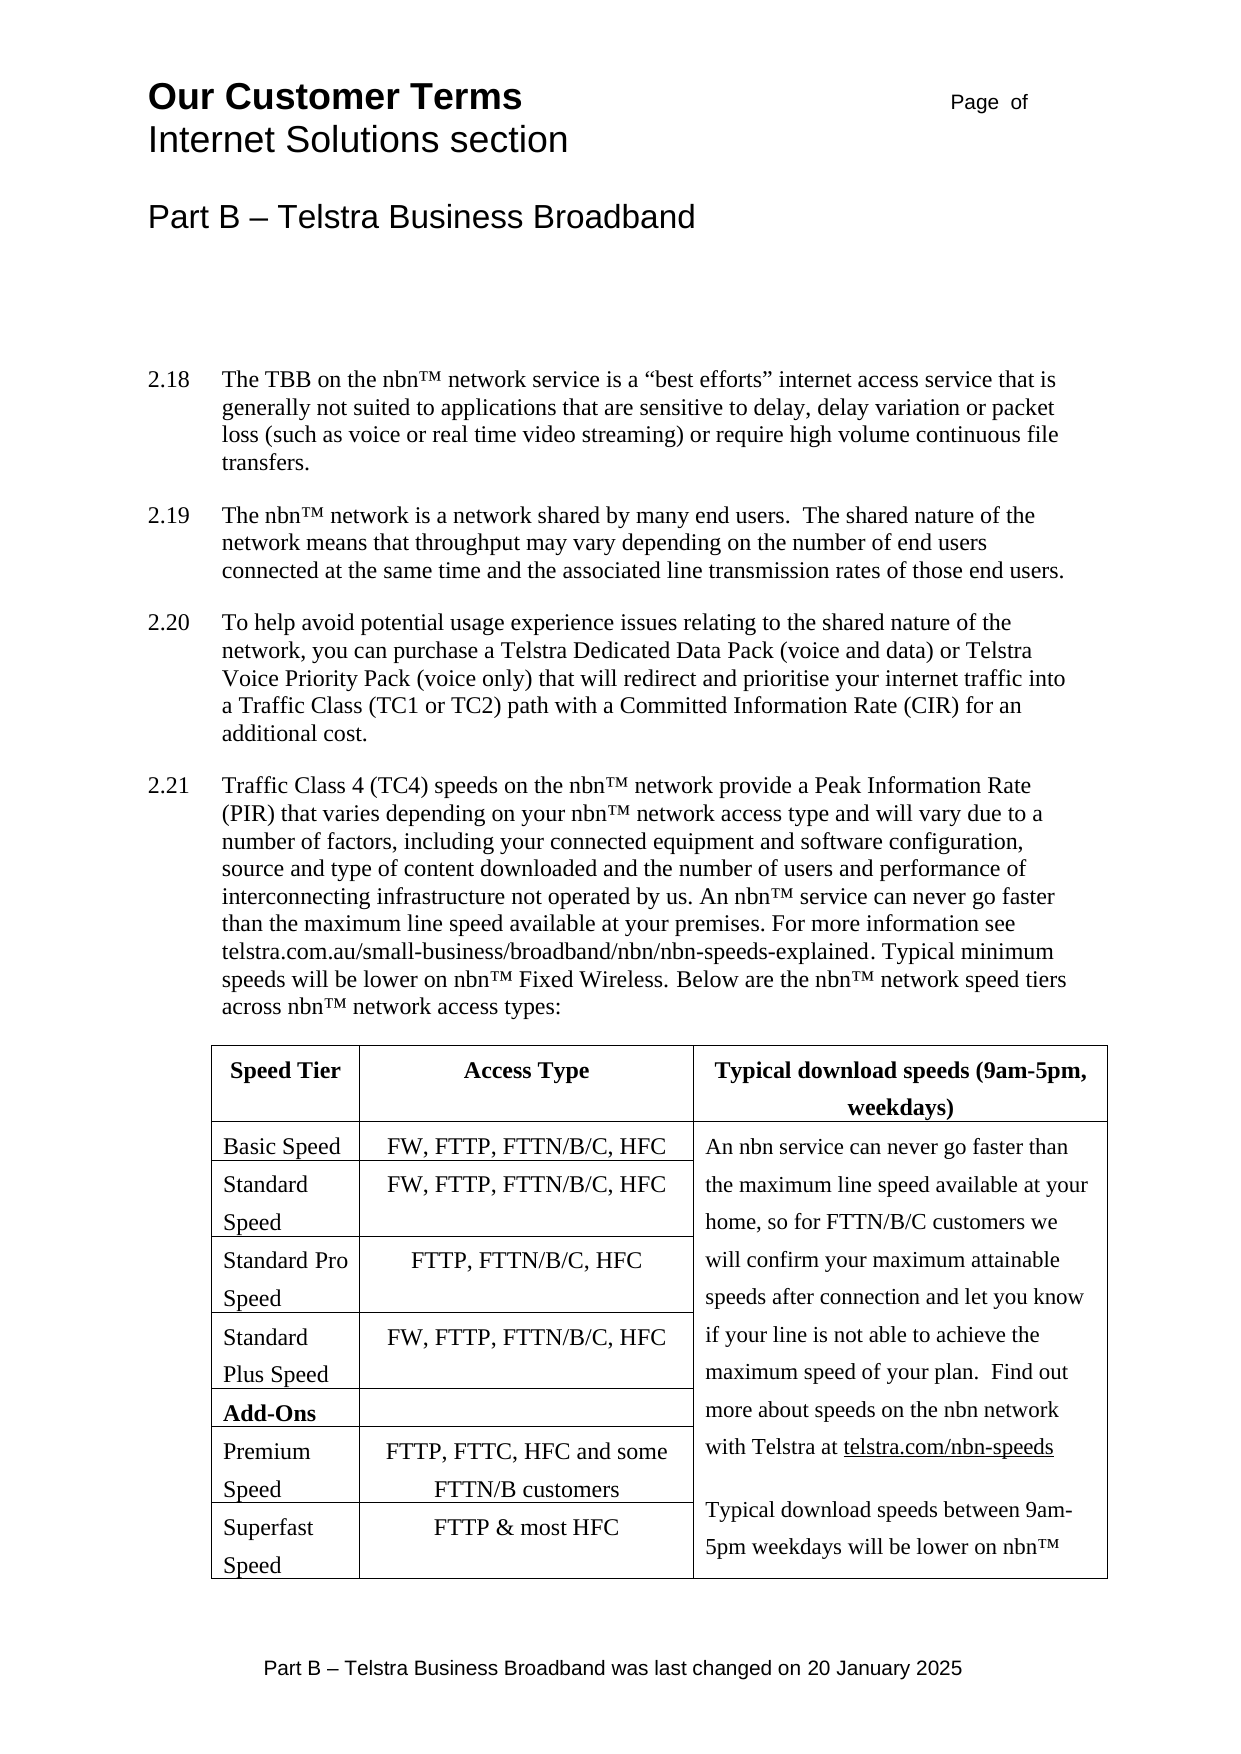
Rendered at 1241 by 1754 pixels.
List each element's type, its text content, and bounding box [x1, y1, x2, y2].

subtitle To help avoid potential usage experience issues relating to the shared nature of the network, you can purchase a Telstra Dedicated Data Pack (voice and data) or Telstra Voice Priority Pack (voice only) that will redirect and prioritise your internet traffic into a Traffic Class (TC1 or TC2) path with a Committed Information Rate (CIR) for an additional cost. [148, 608, 1078, 746]
table_cell Standard Speed [212, 1161, 359, 1236]
subtitle The TBB on the nbn™ network service is a “best efforts” internet access service that is generally not suited to applications that are sensitive to delay, delay variation or packet loss (such as voice or real time video streaming) or require high volume continuous file transfers. [148, 365, 1078, 476]
table_cell [360, 1389, 693, 1426]
table_cell Basic Speed [212, 1122, 359, 1159]
table_header Typical download speeds (9am-5pm, weekdays) [694, 1046, 1107, 1121]
table_cell FTTP, FTTN/B/C, HFC [360, 1237, 693, 1312]
table_cell An nbn service can never go faster than the maximum line speed available at your home, so for FTTN/B/C customers we will confirm your maximum attainable speeds after connection and let you know if your line is not able to achieve the maximum speed of your plan. Find out more about speeds on the nbn network with Telstra at telstra.com/nbn-speeds Typical download speeds between 9am-5pm weekdays will be lower on nbn™ Fixed Wireless. [694, 1122, 1107, 1578]
table_cell FW, FTTP, FTTN/B/C, HFC [360, 1122, 693, 1159]
table_cell FTTP & most HFC [360, 1503, 693, 1578]
table_cell Add-Ons [212, 1389, 359, 1426]
table_cell FTTP, FTTC, HFC and some FTTN/B customers [360, 1427, 693, 1502]
table_cell FW, FTTP, FTTN/B/C, HFC [360, 1161, 693, 1236]
table_cell Superfast Speed [212, 1503, 359, 1578]
table_header Speed Tier [212, 1046, 359, 1121]
subtitle The nbn™ network is a network shared by many end users. The shared nature of the network means that throughput may vary depending on the number of end users connected at the same time and the associated line transmission rates of those end users. [148, 501, 1078, 583]
subtitle Traffic Class 4 (TC4) speeds on the nbn™ network provide a Peak Information Rate (PIR) that varies depending on your nbn™ network access type and will vary due to a number of factors, including your connected equipment and software configuration, source and type of content downloaded and the number of users and performance of interconnecting infrastructure not operated by us. An nbn™ service can never go faster than the maximum line speed available at your premises. For more information see telstra.com.au/small-business/broadband/nbn/nbn-speeds-explained. Typical minimum speeds will be lower on nbn™ Fixed Wireless. Below are the nbn™ network speed tiers across nbn™ network access types: [148, 771, 1078, 1020]
table_header Access Type [360, 1046, 693, 1121]
table_cell Standard Pro Speed [212, 1237, 359, 1312]
table_cell Standard Plus Speed [212, 1313, 359, 1388]
table_cell FW, FTTP, FTTN/B/C, HFC [360, 1313, 693, 1388]
table_cell Premium Speed [212, 1427, 359, 1502]
